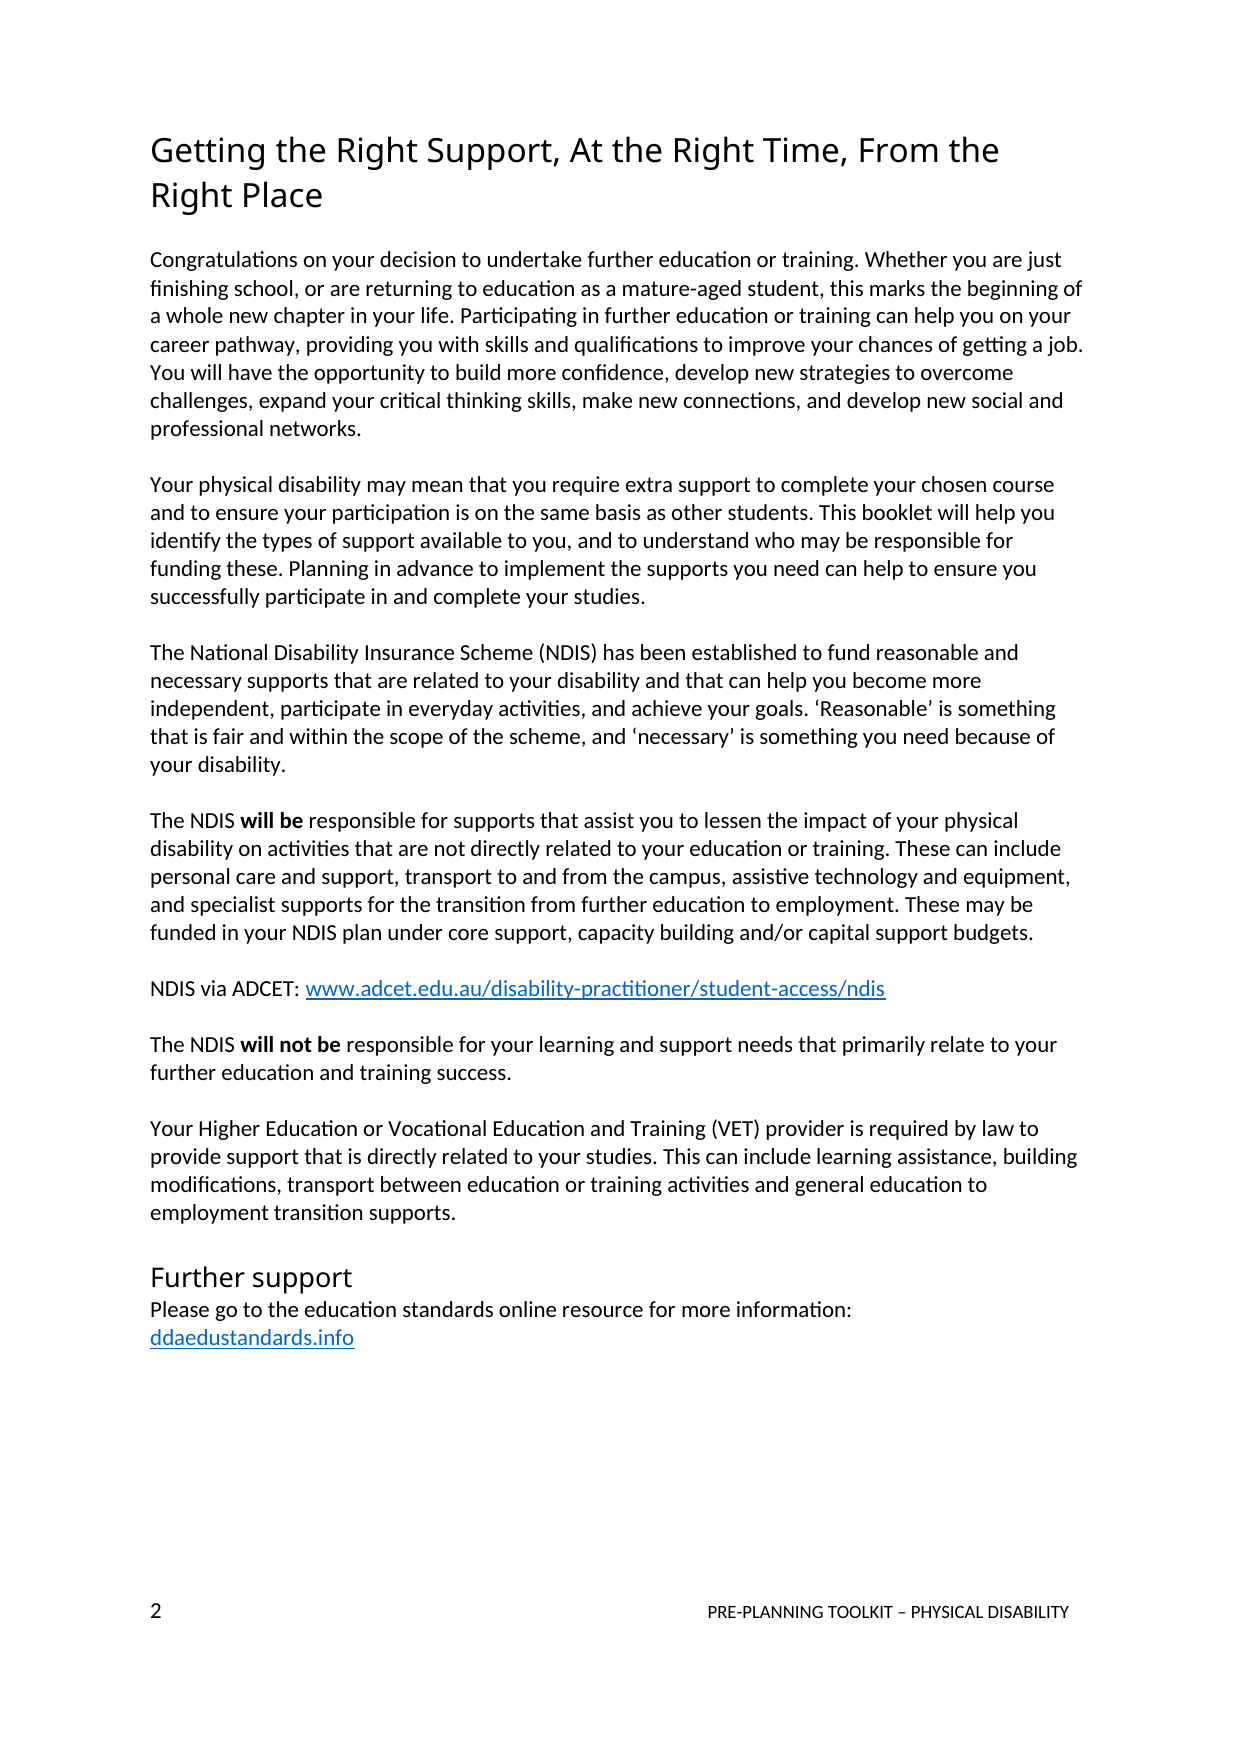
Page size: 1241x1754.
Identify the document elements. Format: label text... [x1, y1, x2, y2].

text ddaedustandards.info [150, 1323, 1090, 1351]
text Your Higher Education or Vocational Education and Training (VET) provider is required by law to provide support that is directly related to your studies. This can include learning assistance, building modifications, transport between education or training activities and general education to employment transition supports. [150, 1114, 1090, 1226]
subtitle Further support [150, 1258, 1090, 1295]
text Please go to the education standards online resource for more information: [150, 1295, 1090, 1323]
text The NDIS will be responsible for supports that assist you to lessen the impact of your physical disability on activities that are not directly related to your education or training. These can include personal care and support, transport to and from the campus, assistive technology and equipment, and specialist supports for the transition from further education to employment. These may be funded in your NDIS plan under core support, capacity building and/or capital support budgets. [150, 806, 1090, 946]
text Congratulations on your decision to undertake further education or training. Whether you are just finishing school, or are returning to education as a mature-aged student, this marks the beginning of a whole new chapter in your life. Participating in further education or training can help you on your career pathway, providing you with skills and qualifications to improve your chances of getting a job. You will have the opportunity to build more confidence, develop new strategies to overcome challenges, expand your critical thinking skills, make new connections, and develop new social and professional networks. [150, 246, 1090, 442]
text The National Disability Insurance Scheme (NDIS) has been established to fund reasonable and necessary supports that are related to your disability and that can help you become more independent, participate in everyday activities, and achieve your goals. ‘Reasonable’ is something that is fair and within the scope of the scheme, and ‘necessary’ is something you need because of your disability. [150, 638, 1090, 778]
text The NDIS will not be responsible for your learning and support needs that primarily relate to your further education and training success. [150, 1030, 1090, 1086]
subtitle Getting the Right Support, At the Right Time, From the Right Place [150, 127, 1090, 218]
text NDIS via ADCET: www.adcet.edu.au/disability-practitioner/student-access/ndis [305, 974, 1090, 1002]
text Your physical disability may mean that you require extra support to complete your chosen course and to ensure your participation is on the same basis as other students. This booklet will help you identify the types of support available to you, and to understand who may be responsible for funding these. Planning in advance to implement the supports you need can help to ensure you successfully participate in and complete your studies. [150, 470, 1090, 610]
